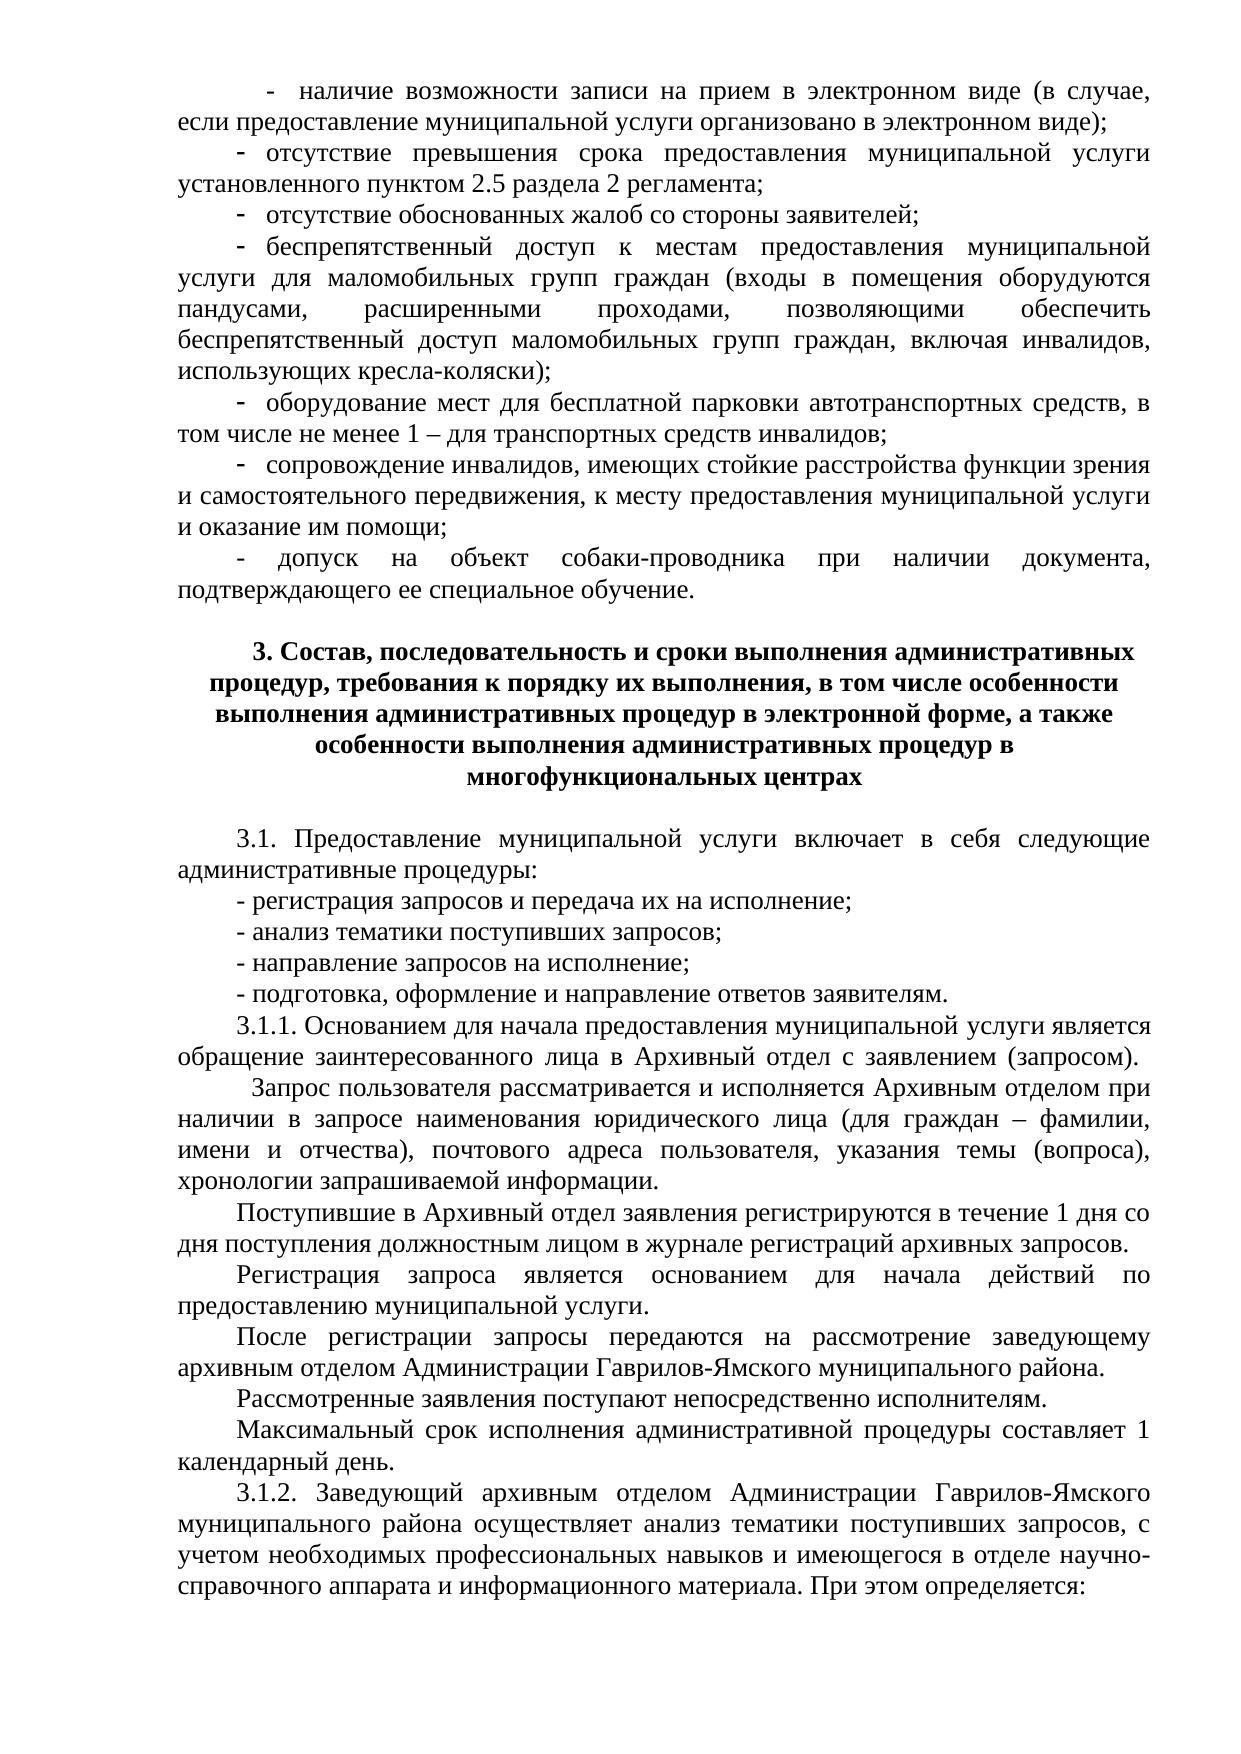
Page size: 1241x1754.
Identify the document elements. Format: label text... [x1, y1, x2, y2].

list отсутствие обоснованных жалоб со стороны заявителей; [177, 198, 1152, 230]
text После регистрации запросы передаются на рассмотрение заведующему архивным отделом Администрации Гаврилов-Ямского муниципального района. [177, 1320, 1152, 1382]
text 3. Состав, последовательность и сроки выполнения административных процедур, требования к порядку их выполнения, в том числе особенности выполнения административных процедур в электронной форме, а также особенности выполнения административных процедур в многофункциональных центрах [177, 635, 1152, 791]
text 3.1.1. Основанием для начала предоставления муниципальной услуги является обращение заинтересованного лица в Архивный отдел с заявлением (запросом). Запрос пользователя рассматривается и исполняется Архивным отделом при наличии в запросе наименования юридического лица (для граждан – фамилии, имени и отчества), почтового адреса пользователя, указания темы (вопроса), хронологии запрашиваемой информации. [177, 1009, 1152, 1196]
text Максимальный срок исполнения административной процедуры составляет 1 календарный день. [177, 1414, 1152, 1476]
text - допуск на объект собаки-проводника при наличии документа, подтверждающего ее специальное обучение. [177, 542, 1152, 604]
text - подготовка, оформление и направление ответов заявителям. [177, 978, 1152, 1009]
text 3.1. Предоставление муниципальной услуги включает в себя следующие административные процедуры: [177, 822, 1152, 884]
text - регистрация запросов и передача их на исполнение; [177, 884, 1152, 915]
text Поступившие в Архивный отдел заявления регистрируются в течение 1 дня со дня поступления должностным лицом в журнале регистраций архивных запросов. [177, 1196, 1152, 1258]
text Регистрация запроса является основанием для начала действий по предоставлению муниципальной услуги. [177, 1258, 1152, 1320]
text Рассмотренные заявления поступают непосредственно исполнителям. [177, 1382, 1152, 1414]
list сопровождение инвалидов, имеющих стойкие расстройства функции зрения и самостоятельного передвижения, к месту предоставления муниципальной услуги и оказание им помощи; [177, 448, 1152, 542]
list отсутствие превышения срока предоставления муниципальной услуги установленного пунктом 2.5 раздела 2 регламента; [177, 136, 1152, 198]
list беспрепятственный доступ к местам предоставления муниципальной услуги для маломобильных групп граждан (входы в помещения оборудуются пандусами, расширенными проходами, позволяющими обеспечить беспрепятственный доступ маломобильных групп граждан, включая инвалидов, использующих кресла-коляски); [177, 230, 1152, 386]
text - анализ тематики поступивших запросов; [177, 915, 1152, 946]
text - наличие возможности записи на прием в электронном виде (в случае, если предоставление муниципальной услуги организовано в электронном виде); [177, 74, 1152, 136]
text 3.1.2. Заведующий архивным отделом Администрации Гаврилов-Ямского муниципального района осуществляет анализ тематики поступивших запросов, с учетом необходимых профессиональных навыков и имеющегося в отделе научно-справочного аппарата и информационного материала. При этом определяется: [177, 1476, 1152, 1601]
list оборудование мест для бесплатной парковки автотранспортных средств, в том числе не менее 1 – для транспортных средств инвалидов; [177, 386, 1152, 448]
text - направление запросов на исполнение; [177, 946, 1152, 978]
